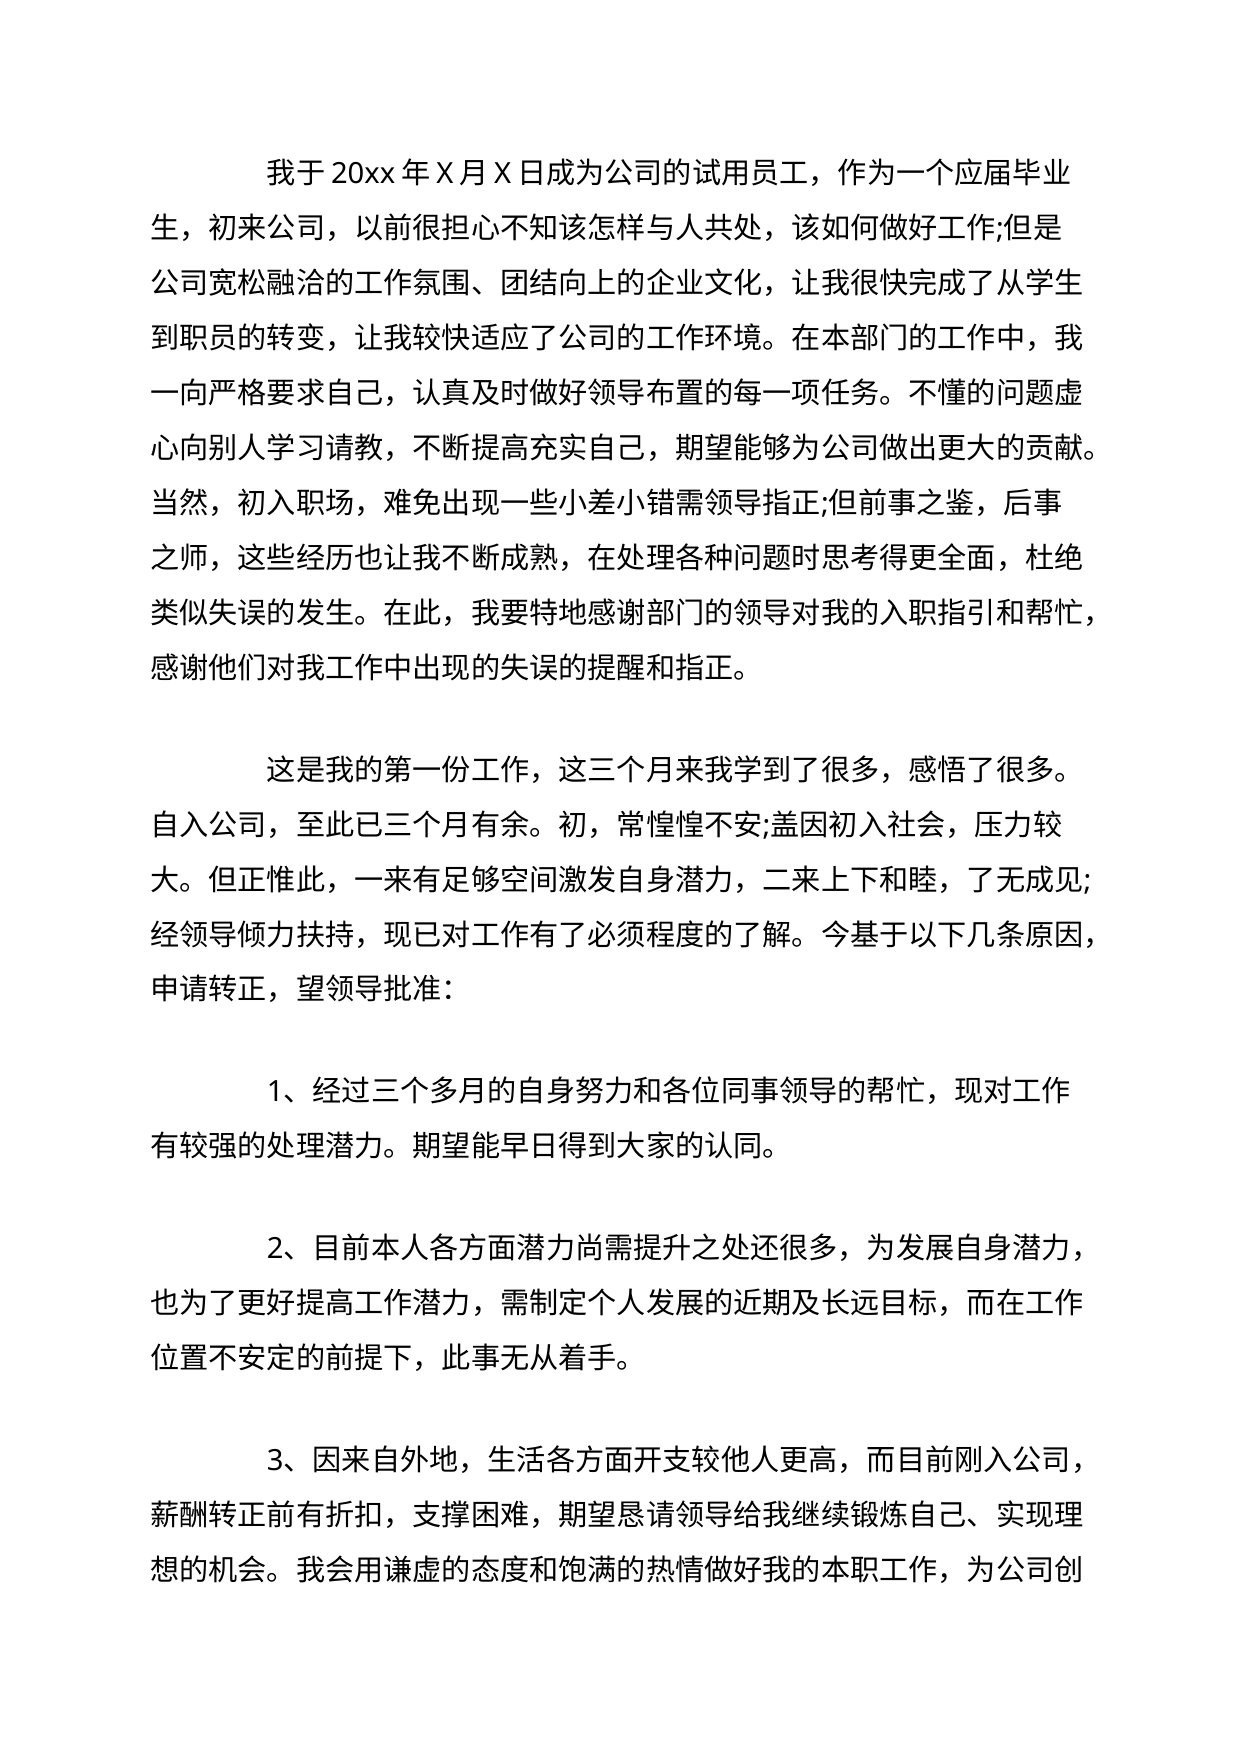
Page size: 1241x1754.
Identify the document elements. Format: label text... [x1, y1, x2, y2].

text 我于20xx年X月X日成为公司的试用员工，作为一个应届毕业生，初来公司，以前很担心不知该怎样与人共处，该如何做好工作;但是公司宽松融洽的工作氛围、团结向上的企业文化，让我很快完成了从学生到职员的转变，让我较快适应了公司的工作环境。在本部门的工作中，我一向严格要求自己，认真及时做好领导布置的每一项任务。不懂的问题虚心向别人学习请教，不断提高充实自己，期望能够为公司做出更大的贡献。当然，初入职场，难免出现一些小差小错需领导指正;但前事之鉴，后事之师，这些经历也让我不断成熟，在处理各种问题时思考得更全面，杜绝类似失误的发生。在此，我要特地感谢部门的领导对我的入职指引和帮忙，感谢他们对我工作中出现的失误的提醒和指正。 [150, 150, 1090, 687]
text 2、目前本人各方面潜力尚需提升之处还很多，为发展自身潜力，也为了更好提高工作潜力，需制定个人发展的近期及长远目标，而在工作位置不安定的前提下，此事无从着手。 [150, 1224, 1090, 1377]
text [150, 1436, 1090, 1588]
text 这是我的第一份工作，这三个月来我学到了很多，感悟了很多。自入公司，至此已三个月有余。初，常惶惶不安;盖因初入社会，压力较大。但正惟此，一来有足够空间激发自身潜力，二来上下和睦，了无成见;经领导倾力扶持，现已对工作有了必须程度的了解。今基于以下几条原因，申请转正，望领导批准： [150, 746, 1090, 1008]
text 1、经过三个多月的自身努力和各位同事领导的帮忙，现对工作有较强的处理潜力。期望能早日得到大家的认同。 [150, 1068, 1090, 1165]
